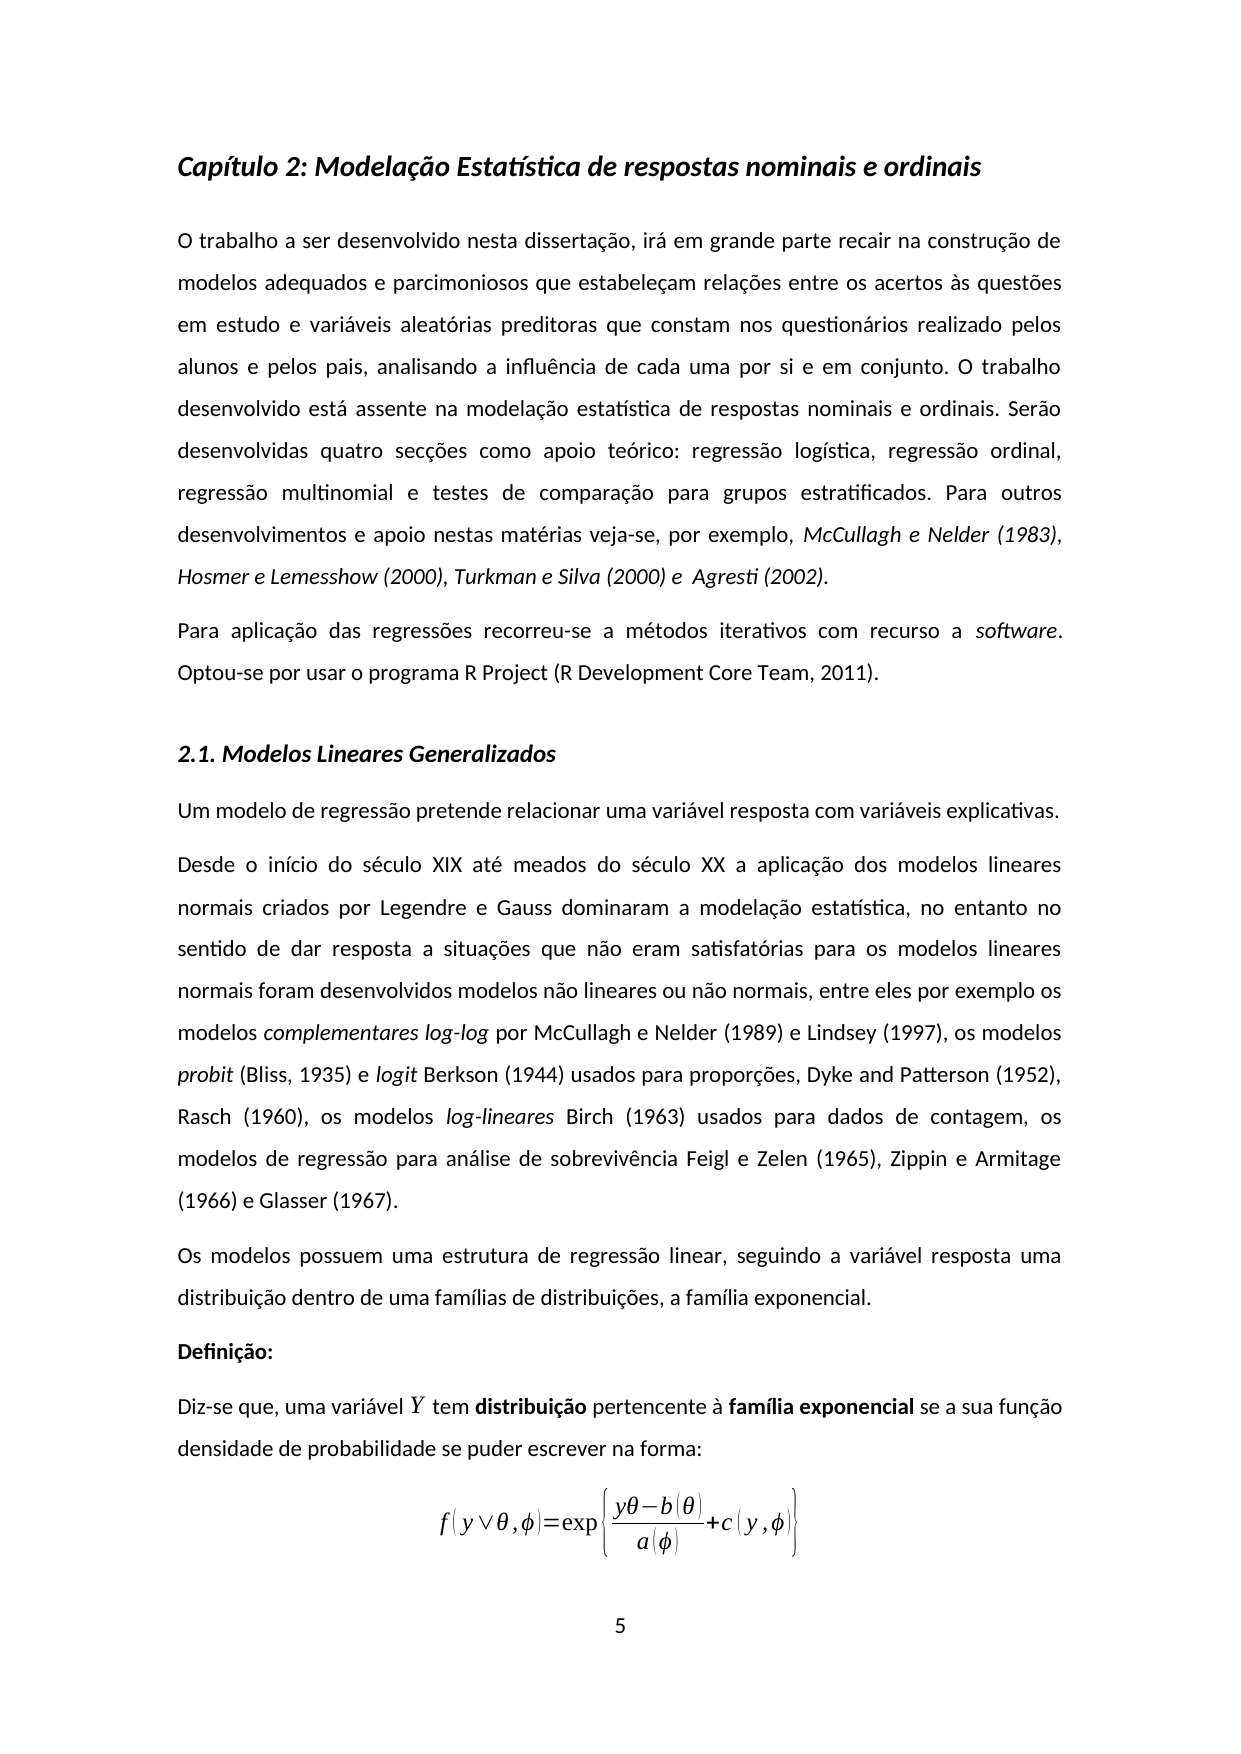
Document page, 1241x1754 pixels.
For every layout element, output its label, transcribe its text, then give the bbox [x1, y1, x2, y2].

text Os modelos possuem uma estrutura de regressão linear, seguindo a variável resposta uma distribuição dentro de uma famílias de distribuições, a família exponencial. [177, 1241, 1063, 1311]
text Definição: [177, 1337, 1063, 1365]
text Desde o início do século XIX até meados do século XX a aplicação dos modelos lineares normais criados por Legendre e Gauss dominaram a modelação estatística, no entanto no sentido de dar resposta a situações que não eram satisfatórias para os modelos lineares normais foram desenvolvidos modelos não lineares ou não normais, entre eles por exemplo os modelos complementares log-log por McCullagh e Nelder (1989) e Lindsey (1997), os modelos probit (Bliss, 1935) e logit Berkson (1944) usados para proporções, Dyke and Patterson (1952), Rasch (1960), os modelos log-lineares Birch (1963) usados para dados de contagem, os modelos de regressão para análise de sobrevivência Feigl e Zelen (1965), Zippin e Armitage (1966) e Glasser (1967). [177, 851, 1063, 1214]
text 2.1. Modelos Lineares Generalizados [177, 738, 1063, 768]
text Diz-se que, uma variável tem distribuição pertencente à família exponencial se a sua função densidade de probabilidade se puder escrever na forma: [177, 1392, 1063, 1462]
text O trabalho a ser desenvolvido nesta dissertação, irá em grande parte recair na construção de modelos adequados e parcimoniosos que estabeleçam relações entre os acertos às questões em estudo e variáveis aleatórias preditoras que constam nos questionários realizado pelos alunos e pelos pais, analisando a influência de cada uma por si e em conjunto. O trabalho desenvolvido está assente na modelação estatística de respostas nominais e ordinais. Serão desenvolvidas quatro secções como apoio teórico: regressão logística, regressão ordinal, regressão multinomial e testes de comparação para grupos estratificados. Para outros desenvolvimentos e apoio nestas matérias veja-se, por exemplo, McCullagh e Nelder (1983), Hosmer e Lemesshow (2000), Turkman e Silva (2000) e Agresti (2002). [177, 226, 1063, 590]
text Um modelo de regressão pretende relacionar uma variável resposta com variáveis explicativas. [177, 796, 1063, 824]
text Capítulo 2: Modelação Estatística de respostas nominais e ordinais [177, 148, 1063, 183]
text Para aplicação das regressões recorreu-se a métodos iterativos com recurso a software. Optou-se por usar o programa R Project (R Development Core Team, 2011). [177, 616, 1063, 686]
